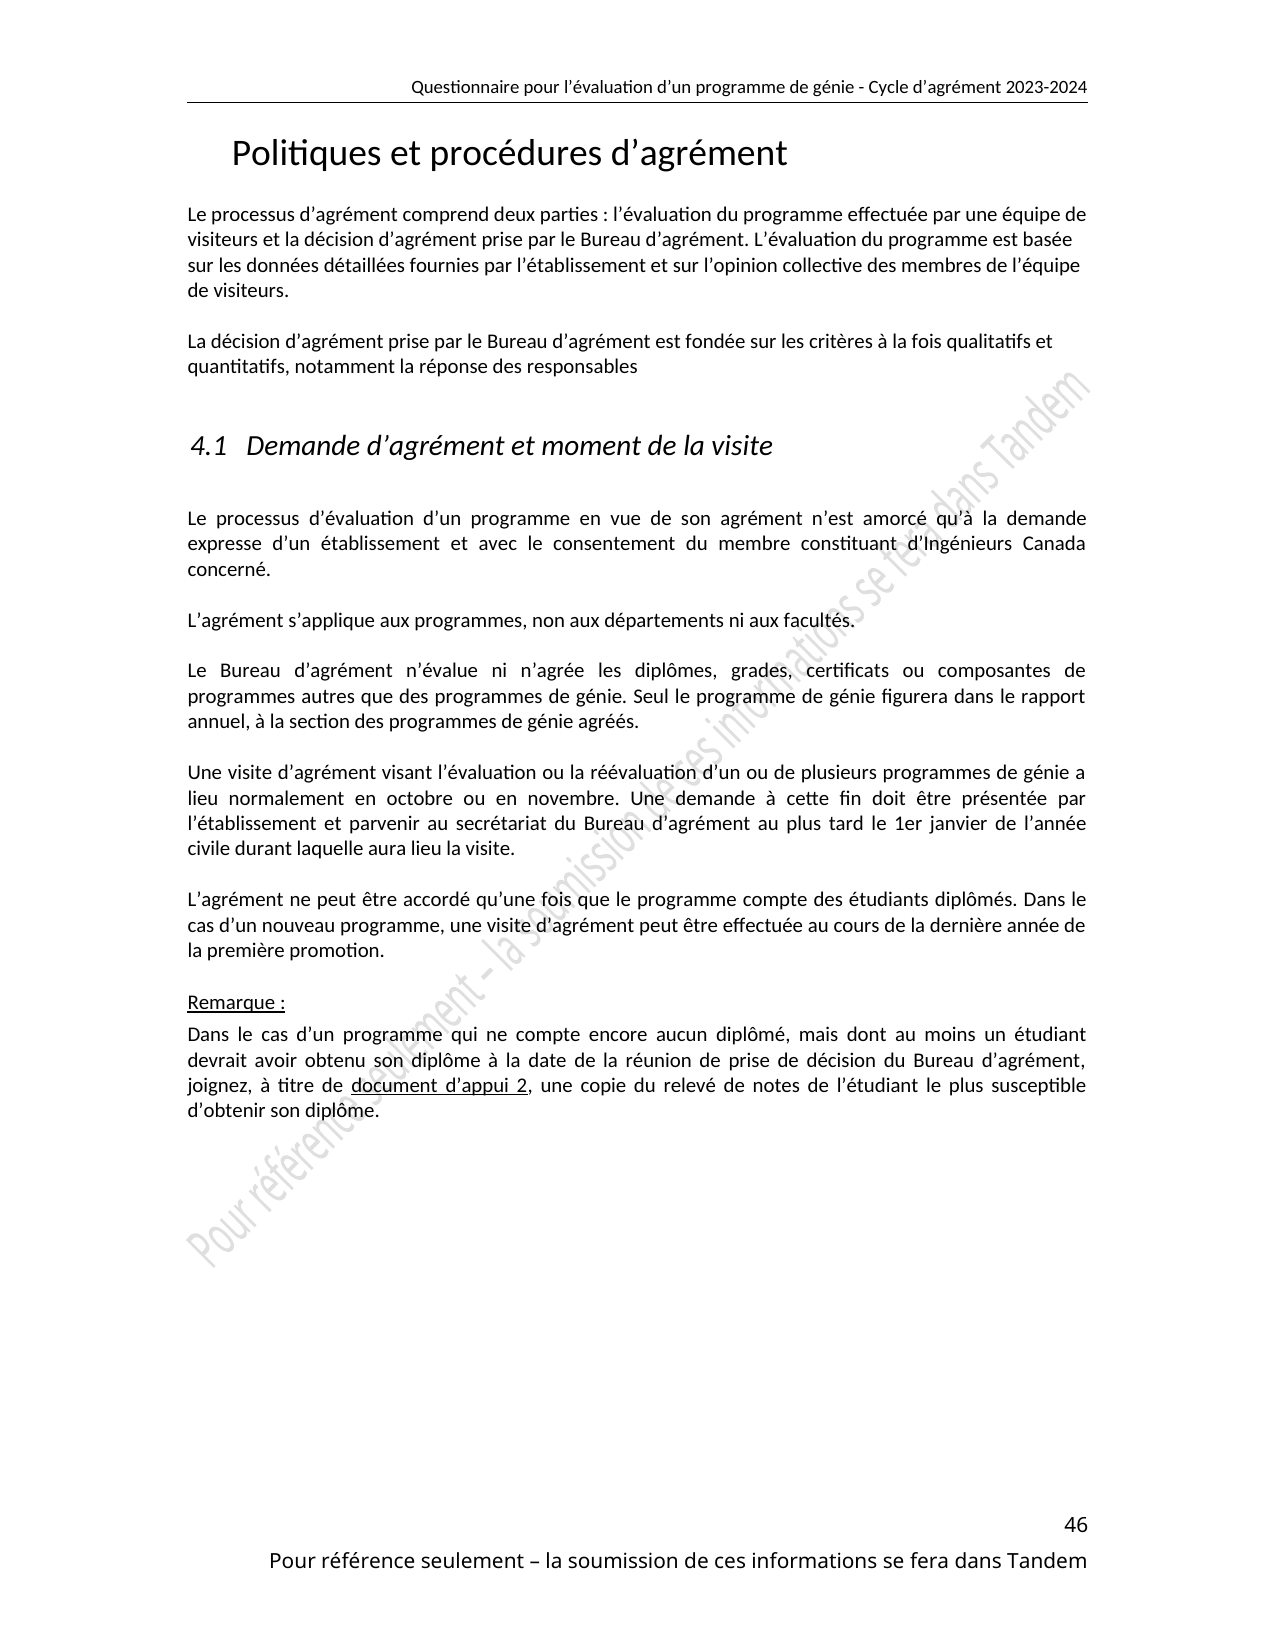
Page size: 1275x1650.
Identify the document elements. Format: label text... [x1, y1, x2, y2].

text L’agrément ne peut être accordé qu’une fois que le programme compte des étudiants diplômés. Dans le cas d’un nouveau programme, une visite d’agrément peut être effectuée au cours de la dernière année de la première promotion. [187, 886, 1088, 963]
text La décision d’agrément prise par le Bureau d’agrément est fondée sur les critères à la fois qualitatifs et quantitatifs, notamment la réponse des responsables [187, 328, 1088, 379]
text L’agrément s’applique aux programmes, non aux départements ni aux facultés. [187, 607, 1088, 632]
subtitle 4.1 Demande d’agrément et moment de la visite [190, 427, 1088, 463]
subtitle Politiques et procédures d’agrément [187, 128, 1088, 174]
text Le processus d’agrément comprend deux parties : l’évaluation du programme effectuée par une équipe de visiteurs et la décision d’agrément prise par le Bureau d’agrément. L’évaluation du programme est basée sur les données détaillées fournies par l’établissement et sur l’opinion collective des membres de l’équipe de visiteurs. [187, 201, 1088, 303]
text Le processus d’évaluation d’un programme en vue de son agrément n’est amorcé qu’à la demande expresse d’un établissement et avec le consentement du membre constituant d’Ingénieurs Canada concerné. [187, 505, 1088, 581]
text Une visite d’agrément visant l’évaluation ou la réévaluation d’un ou de plusieurs programmes de génie a lieu normalement en octobre ou en novembre. Une demande à cette fin doit être présentée par l’établissement et parvenir au secrétariat du Bureau d’agrément au plus tard le 1er janvier de l’année civile durant laquelle aura lieu la visite. [187, 759, 1088, 861]
text Dans le cas d’un programme qui ne compte encore aucun diplômé, mais dont au moins un étudiant devrait avoir obtenu son diplôme à la date de la réunion de prise de décision du Bureau d’agrément, joignez, à titre de document d’appui 2, une copie du relevé de notes de l’étudiant le plus susceptible d’obtenir son diplôme. [187, 1021, 1088, 1123]
text Remarque : [187, 988, 1088, 1015]
text Le Bureau d’agrément n’évalue ni n’agrée les diplômes, grades, certificats ou composantes de programmes autres que des programmes de génie. Seul le programme de génie figurera dans le rapport annuel, à la section des programmes de génie agréés. [187, 658, 1088, 734]
